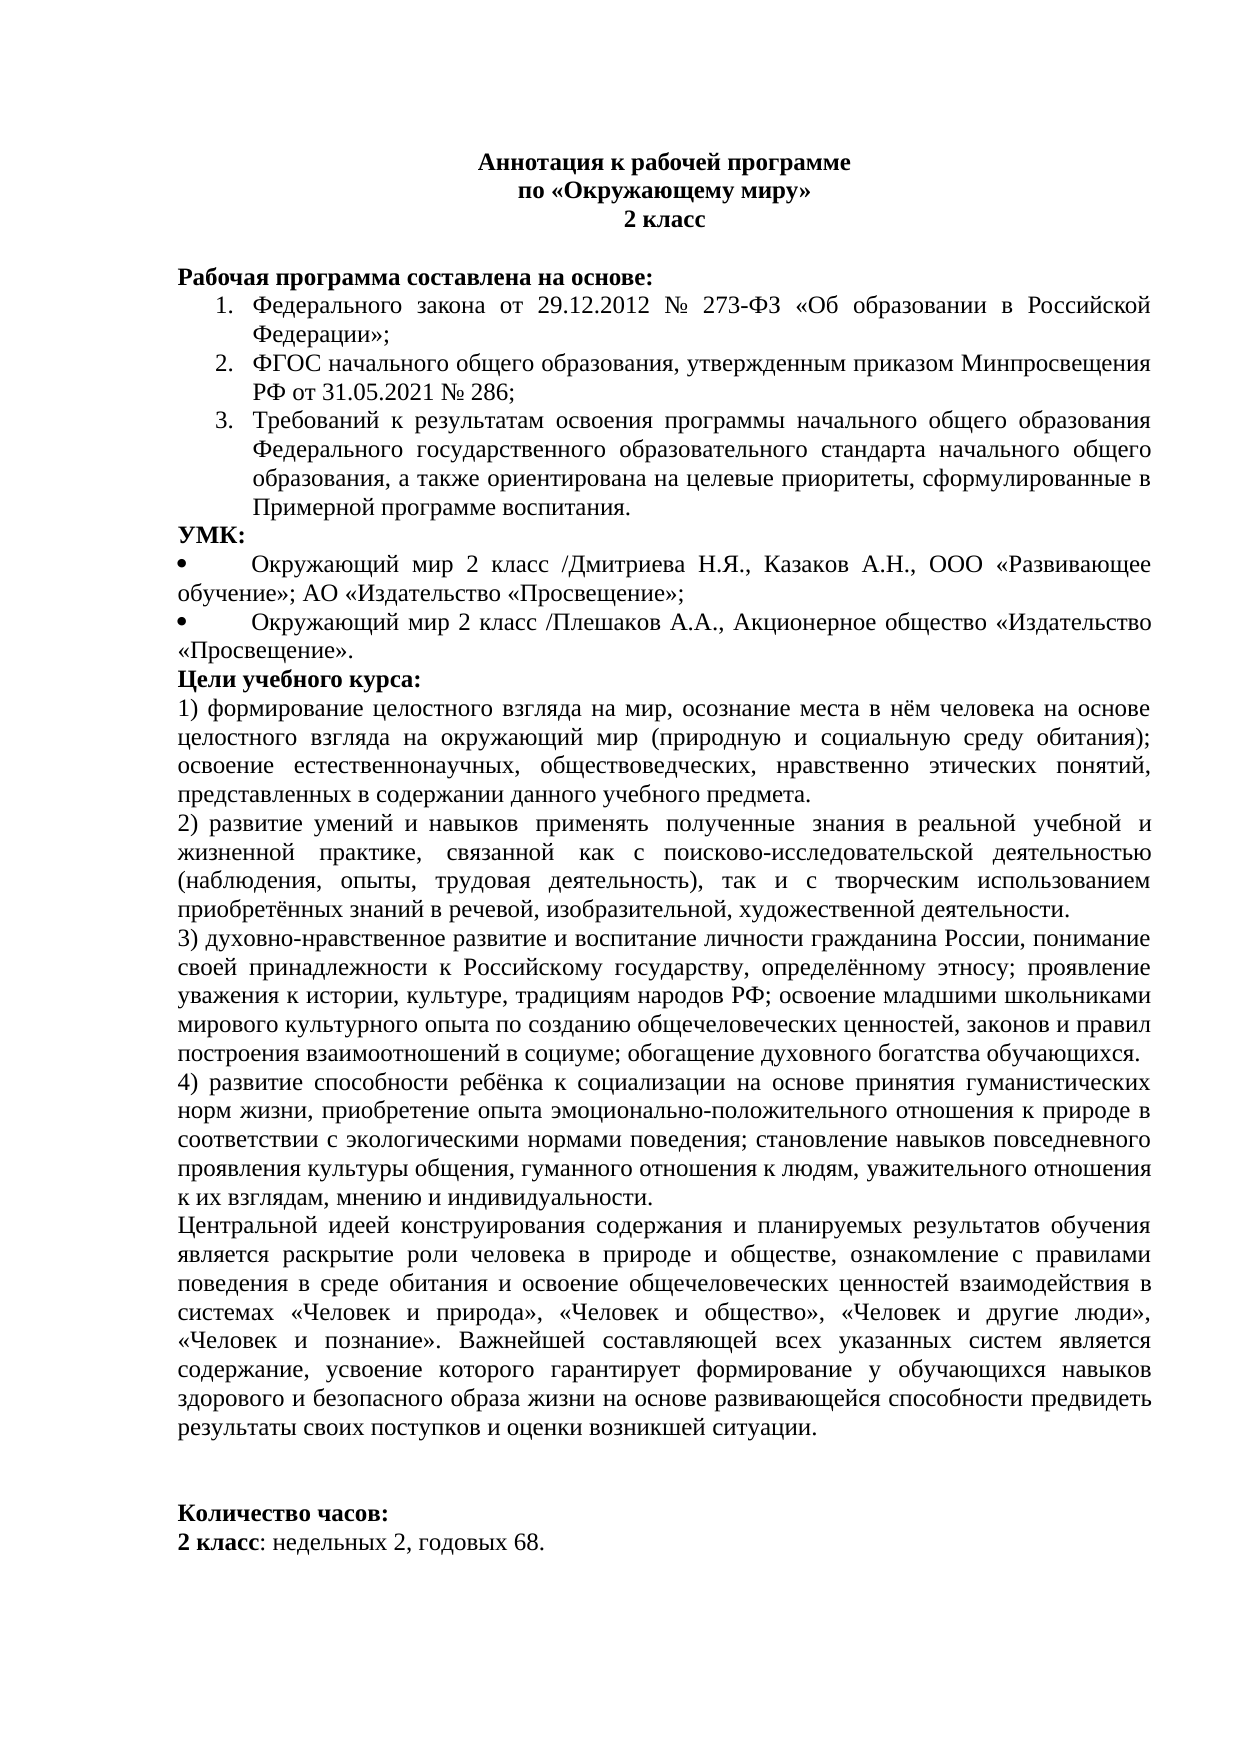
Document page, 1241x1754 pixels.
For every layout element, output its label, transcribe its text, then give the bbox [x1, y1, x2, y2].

list 3) духовно-нравственное развитие и воспитание личности гражданина России, понимание своей принадлежности к Российскому государству, определённому этносу; проявление уважения к истории, культуре, традициям народов РФ; освоение младшими школьниками мирового культурного опыта по созданию общечеловеческих ценностей, законов и правил построения взаимоотношений в социуме; обогащение духовного богатства обучающихся. [177, 923, 1152, 1067]
text по «Окружающему миру» [177, 176, 1152, 204]
text 2 класс: недельных 2, годовых 68. [177, 1527, 1152, 1556]
list Требований к результатам освоения программы начального общего образования Федерального государственного образовательного стандарта начального общего образования, а также ориентирована на целевые приоритеты, сформулированные в Примерной программе воспитания.​​​​​​​ [215, 406, 1152, 521]
list 4) развитие способности ребёнка к социализации на основе принятия гуманистических норм жизни, приобретение опыта эмоционально-положительного отношения к природе в соответствии с экологическими нормами поведения; становление навыков повседневного проявления культуры общения, гуманного отношения к людям, уважительного отношения к их взглядам, мнению и индивидуальности. [177, 1067, 1152, 1211]
text Рабочая программа составлена на основе: [177, 262, 1152, 291]
list ФГОС начального общего образования, утвержденным приказом Минпросвещения РФ от 31.05.2021 № 286; [215, 348, 1152, 406]
text Центральной идеей конструирования содержания и планируемых результатов обучения является раскрытие роли человека в природе и обществе, ознакомление с правилами поведения в среде обитания и освоение общечеловеческих ценностей взаимодействия в системах «Человек и природа», «Человек и общество», «Человек и другие люди», «Человек и познание». Важнейшей составляющей всех указанных систем является содержание, усвоение которого гарантирует формирование у обучающихся навыков здорового и безопасного образа жизни на основе развивающейся способности предвидеть результаты своих поступков и оценки возникшей ситуации. [177, 1211, 1152, 1441]
text Аннотация к рабочей программе [177, 147, 1152, 176]
text Количество часов: [177, 1498, 1152, 1527]
list Федерального закона от 29.12.2012 № 273-ФЗ «Об образовании в Российской Федерации»; [215, 291, 1152, 348]
list 2) развитие умений и навыков применять полученные знания в реальной учебной и жизненной практике, связанной как с поисково-исследовательской деятельностью (наблюдения, опыты, трудовая деятельность), так и с творческим использованием приобретённых знаний в речевой, изобразительной, художественной деятельности. [177, 808, 1152, 923]
list Окружающий мир 2 класс /Плешаков А.А., Акционерное общество «Издательство «Просвещение». [177, 607, 1152, 664]
list Окружающий мир 2 класс /Дмитриева Н.Я., Казаков А.Н., ООО «Развивающее обучение»; АО «Издательство «Просвещение»; [177, 549, 1152, 607]
list 1) формирование целостного взгляда на мир, осознание места в нём человека на основе целостного взгляда на окружающий мир (природную и социальную среду обитания); освоение естественнонаучных, обществоведческих, нравственно этических понятий, представленных в содержании данного учебного предмета. [177, 693, 1152, 808]
text Цели учебного курса: [177, 664, 1152, 693]
text 2 класс [177, 204, 1152, 233]
text УМК: [177, 521, 1152, 549]
